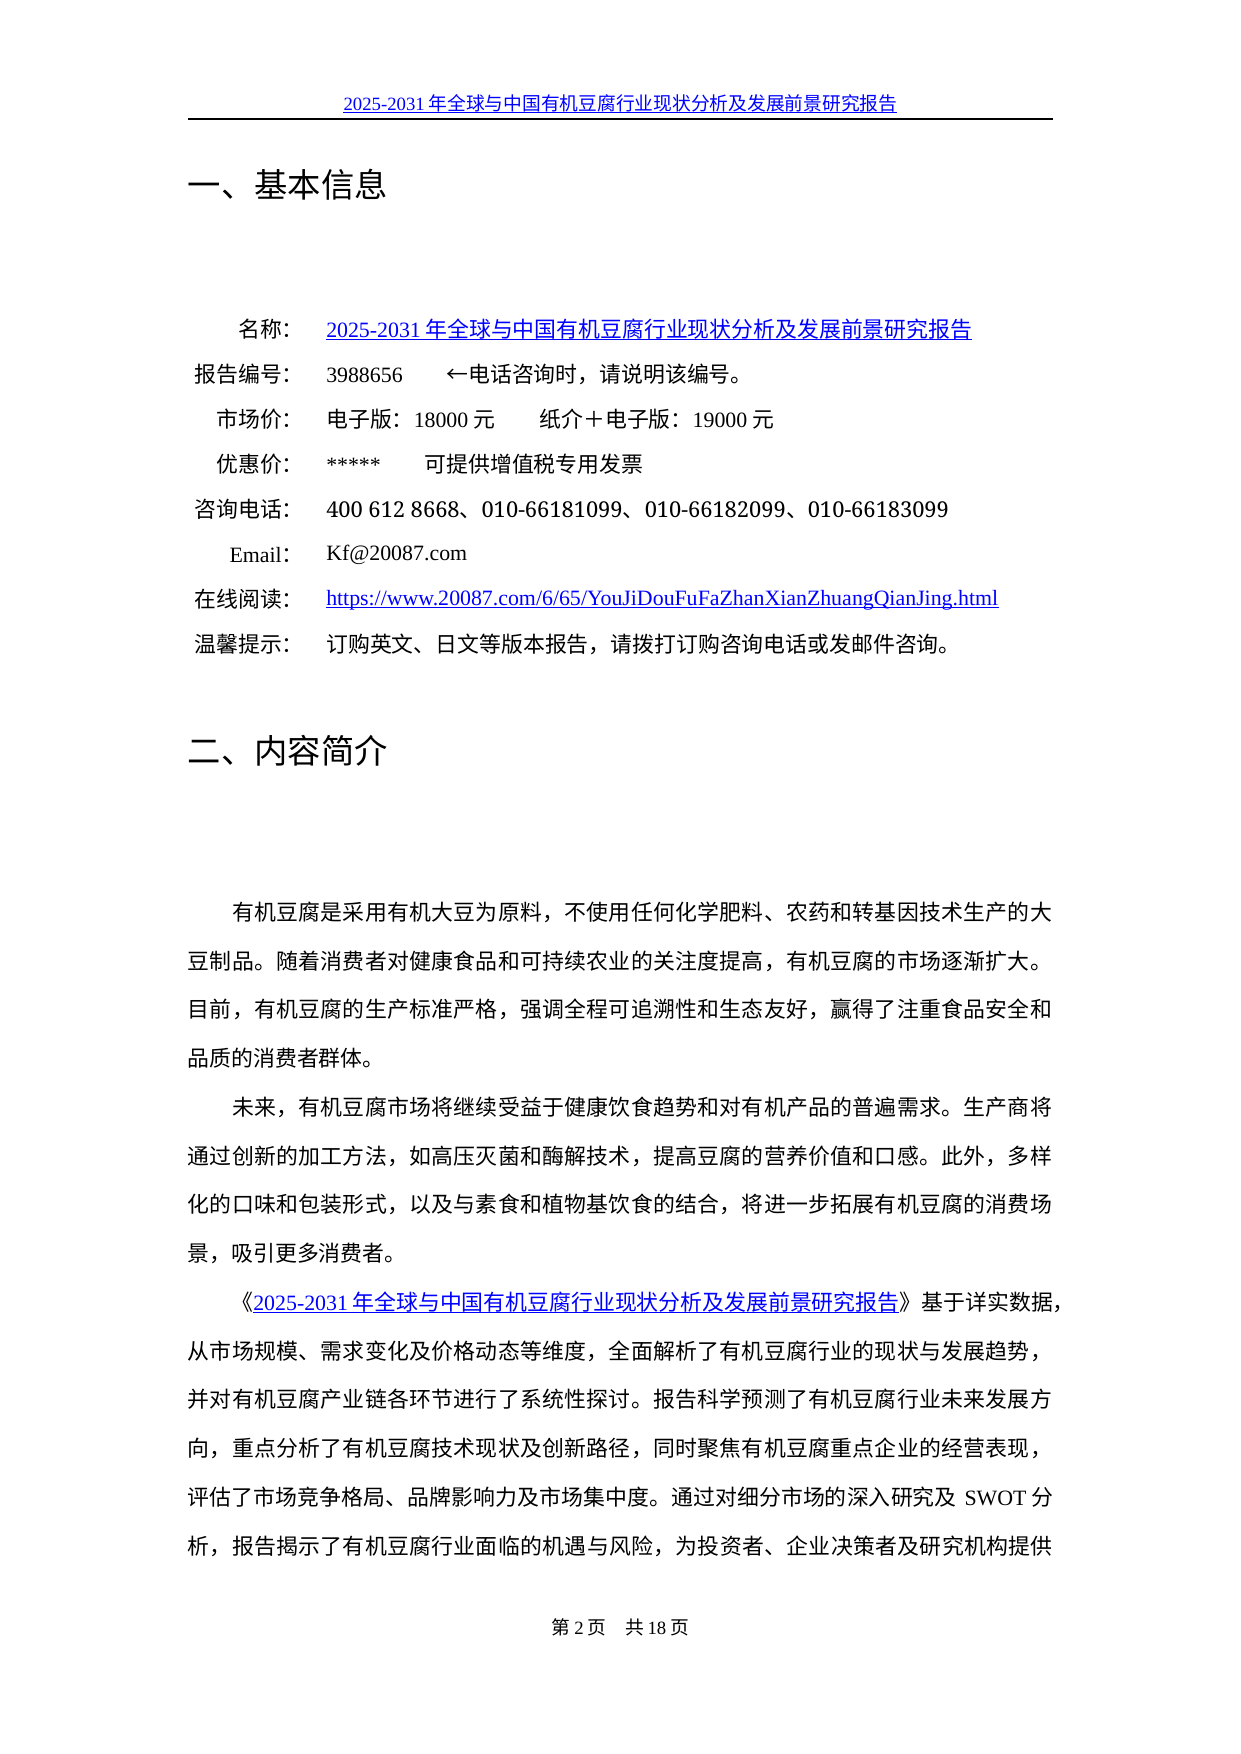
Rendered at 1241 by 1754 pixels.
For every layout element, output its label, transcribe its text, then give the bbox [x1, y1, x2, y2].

table_cell Email： [167, 537, 315, 582]
table_cell ***** 可提供增值税专用发票 [315, 447, 1073, 492]
table_cell [315, 582, 1073, 627]
table_cell 电子版：18000 元 纸介＋电子版：19000 元 [315, 402, 1073, 447]
title 一、基本信息 [187, 150, 1053, 215]
table_cell 市场价： [167, 402, 315, 447]
table_cell 咨询电话： [167, 492, 315, 537]
title 二、内容简介 [187, 717, 1053, 782]
table_cell 报告编号： [167, 357, 315, 402]
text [187, 894, 1053, 1561]
table_cell 温馨提示： [167, 627, 315, 672]
table_cell Kf@20087.com [315, 537, 1073, 582]
table_cell 3988656 ←电话咨询时，请说明该编号。 [315, 357, 1073, 402]
table_header 2025-2031年全球与中国有机豆腐行业现状分析及发展前景研究报告 [315, 312, 1073, 357]
table_cell 400 612 8668、010-66181099、010-66182099、010-66183099 [315, 492, 1073, 537]
table_header 名称： [167, 312, 315, 357]
table_cell 订购英文、日文等版本报告，请拨打订购咨询电话或发邮件咨询。 [315, 627, 1073, 672]
table_cell 优惠价： [167, 447, 315, 492]
table_cell 在线阅读： [167, 582, 315, 627]
